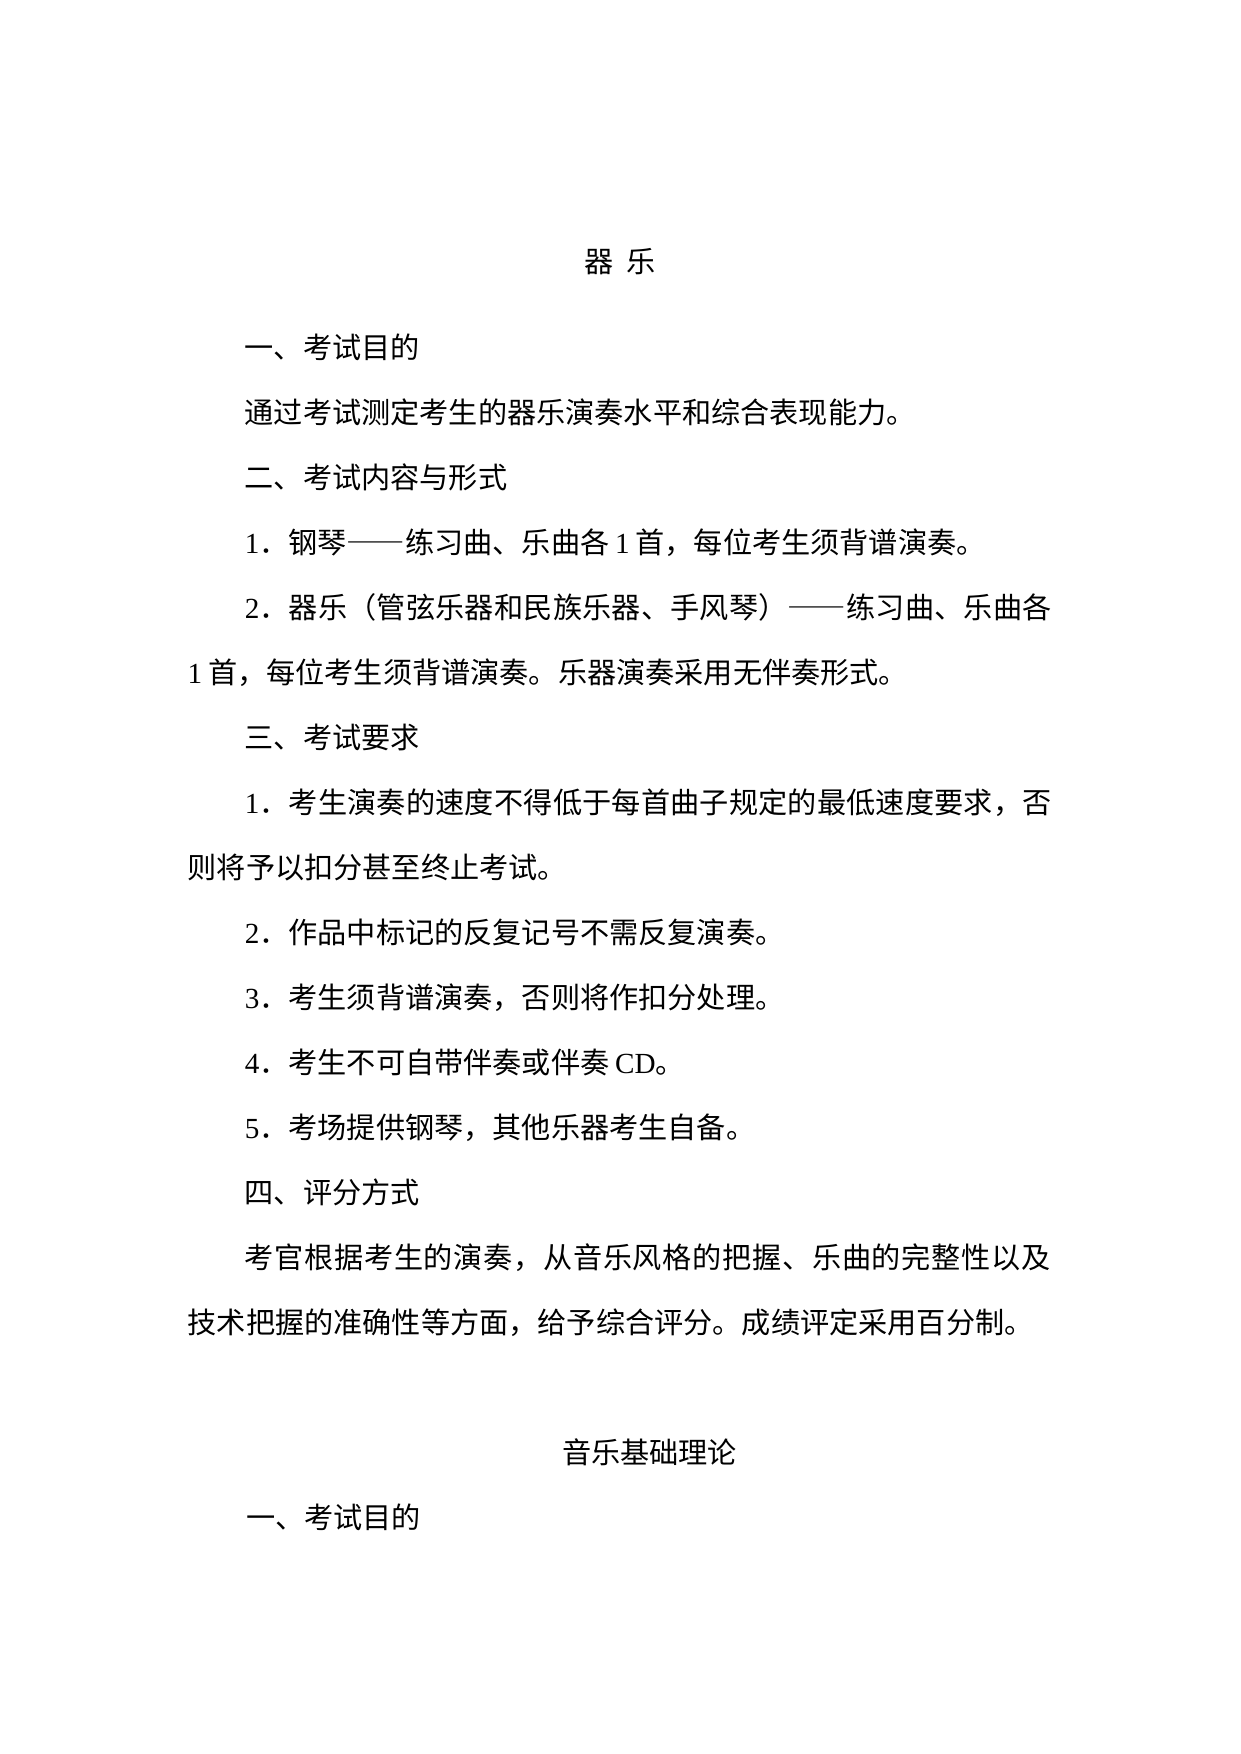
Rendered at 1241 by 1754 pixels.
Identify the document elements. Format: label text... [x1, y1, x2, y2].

text 5．考场提供钢琴，其他乐器考生自备。 [187, 1093, 1053, 1158]
text 通过考试测定考生的器乐演奏水平和综合表现能力。 [187, 378, 1053, 443]
text 音乐基础理论 [187, 1418, 1053, 1483]
text 一、考试目的 [187, 313, 1053, 378]
text 1．考生演奏的速度不得低于每首曲子规定的最低速度要求，否则将予以扣分甚至终止考试。 [187, 768, 1053, 898]
text 1．钢琴——练习曲、乐曲各1首，每位考生须背谱演奏。 [187, 508, 1053, 573]
text 2．器乐（管弦乐器和民族乐器、手风琴）——练习曲、乐曲各1首，每位考生须背谱演奏。乐器演奏采用无伴奏形式。 [187, 573, 1053, 703]
text 考官根据考生的演奏，从音乐风格的把握、乐曲的完整性以及技术把握的准确性等方面，给予综合评分。成绩评定采用百分制。 [187, 1223, 1053, 1353]
text 一、考试目的 [187, 1483, 1053, 1548]
text 四、评分方式 [187, 1158, 1053, 1223]
text 器 乐 [187, 227, 1053, 292]
text 三、考试要求 [187, 703, 1053, 768]
text 二、考试内容与形式 [187, 443, 1053, 508]
text 4．考生不可自带伴奏或伴奏CD。 [187, 1028, 1053, 1093]
text 2．作品中标记的反复记号不需反复演奏。 [187, 898, 1053, 963]
text 3．考生须背谱演奏，否则将作扣分处理。 [187, 963, 1053, 1028]
